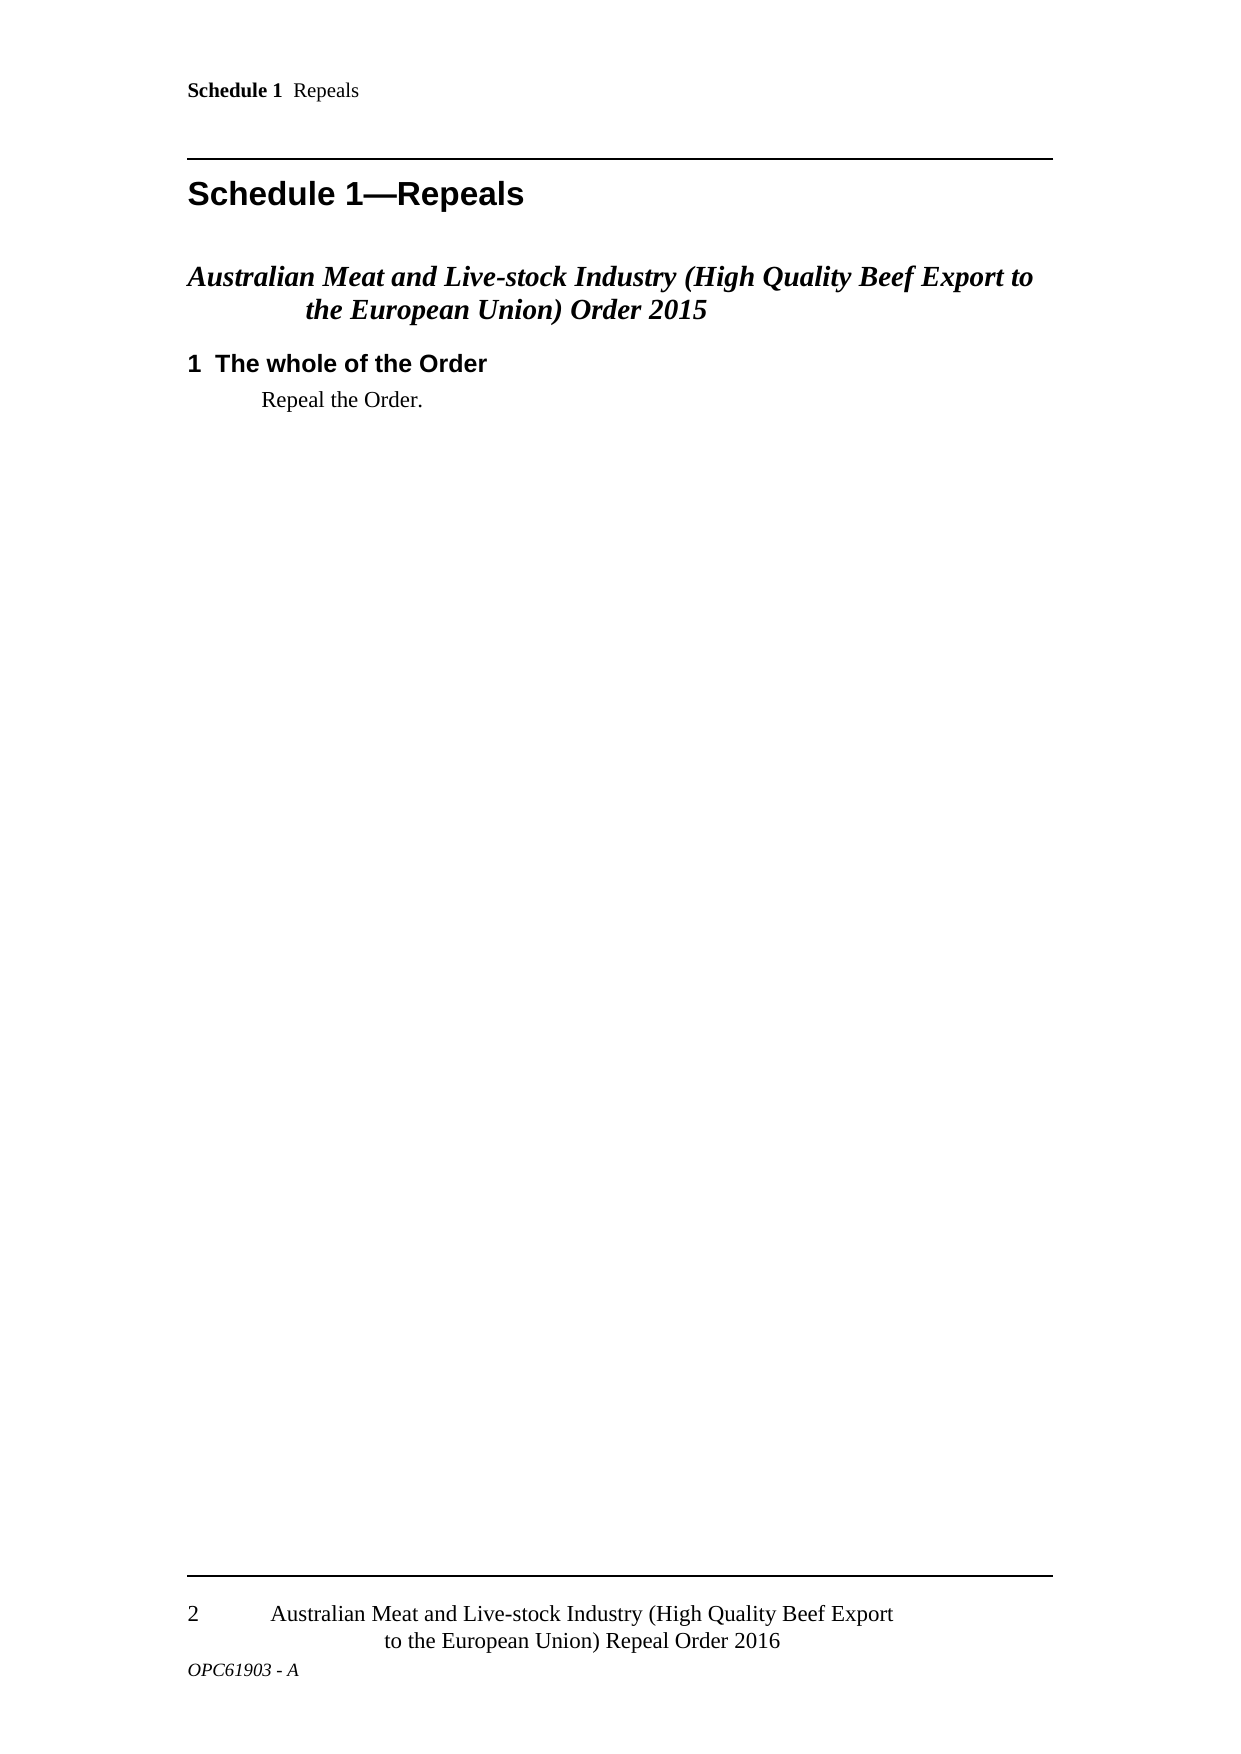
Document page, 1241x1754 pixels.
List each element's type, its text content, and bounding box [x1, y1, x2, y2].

text Schedule 1—Repeals [187, 174, 1053, 213]
text 1 The whole of the Order [187, 349, 1053, 377]
text Australian Meat and Live-stock Industry (High Quality Beef Export to the European Union) Order 2015 [187, 259, 1053, 326]
text Repeal the Order. [261, 386, 1053, 412]
